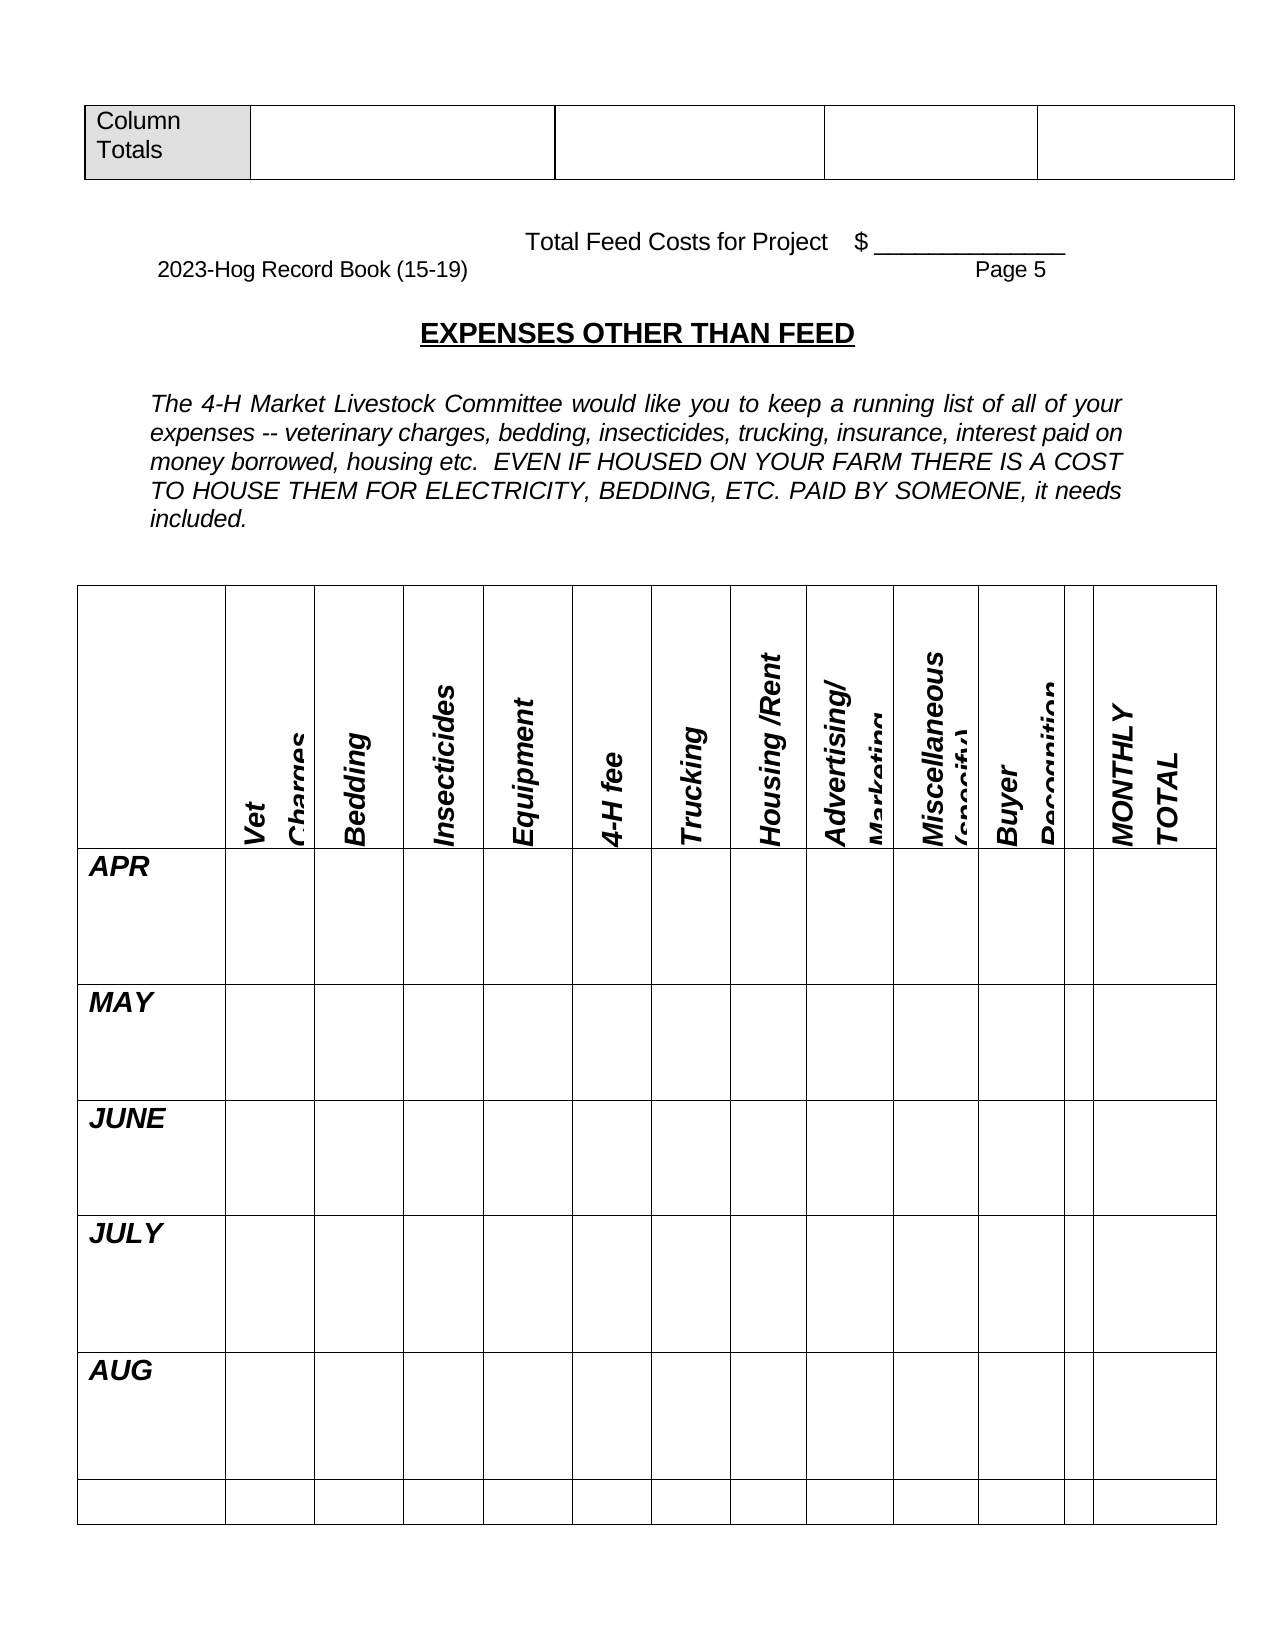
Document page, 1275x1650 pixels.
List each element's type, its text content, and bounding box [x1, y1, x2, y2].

table_cell [894, 849, 978, 984]
table_header Equipment [484, 586, 572, 847]
table_cell [825, 106, 1037, 179]
table_header [1065, 586, 1093, 847]
table_cell [226, 1480, 314, 1524]
table_cell [315, 1216, 403, 1352]
table_cell APR [78, 849, 225, 984]
table_cell [1094, 1353, 1216, 1478]
table_cell [1094, 849, 1216, 984]
table_cell [807, 1101, 893, 1215]
table_cell [404, 1101, 483, 1215]
table_header Trucking [652, 586, 730, 847]
table_cell [484, 1216, 572, 1352]
table_cell [652, 1480, 730, 1524]
table_cell [404, 1480, 483, 1524]
table_cell [652, 1216, 730, 1352]
table_cell [731, 985, 806, 1100]
table_cell [731, 1216, 806, 1352]
table_cell [404, 1216, 483, 1352]
table_cell [652, 1101, 730, 1215]
table_cell [226, 849, 314, 984]
table_cell [226, 985, 314, 1100]
table_header Buyer Recognition [979, 586, 1064, 847]
table_cell [484, 849, 572, 984]
table_cell [979, 1353, 1064, 1478]
table_cell [556, 106, 824, 179]
table_cell [1065, 849, 1093, 984]
table_cell [226, 1216, 314, 1352]
table_cell [1065, 1216, 1093, 1352]
table_cell [731, 1101, 806, 1215]
table_cell [484, 985, 572, 1100]
table_cell AUG [78, 1353, 225, 1478]
table_cell [979, 1480, 1064, 1524]
table_cell [315, 1101, 403, 1215]
table_cell [652, 849, 730, 984]
table_cell [652, 1353, 730, 1478]
table_cell [807, 1480, 893, 1524]
table_cell [894, 985, 978, 1100]
table_cell [979, 1101, 1064, 1215]
table_header [78, 586, 225, 847]
text 2023-Hog Record Book (15-19) Page 5 [150, 256, 1125, 282]
table_cell [1065, 985, 1093, 1100]
table_cell [573, 1216, 651, 1352]
table_cell [315, 1353, 403, 1478]
table_cell [1094, 985, 1216, 1100]
table_header Vet Charges [226, 586, 314, 847]
table_header Advertising/ Marketing [807, 586, 893, 847]
table_cell [484, 1480, 572, 1524]
table_cell [404, 1353, 483, 1478]
table_cell [894, 1353, 978, 1478]
table_cell [807, 849, 893, 984]
table_cell [1094, 1216, 1216, 1352]
table_cell JULY [78, 1216, 225, 1352]
table_cell [315, 1480, 403, 1524]
table_cell [1065, 1101, 1093, 1215]
table_header MONTHLY TOTAL [1094, 586, 1216, 847]
table_cell [1065, 1480, 1093, 1524]
table_cell [251, 106, 554, 179]
table_cell [894, 1480, 978, 1524]
text EXPENSES OTHER THAN FEED [150, 316, 1125, 349]
table_cell [404, 849, 483, 984]
table_cell [894, 1216, 978, 1352]
table_cell MAY [78, 985, 225, 1100]
table_cell [573, 985, 651, 1100]
table_cell [807, 1353, 893, 1478]
table_cell [807, 1216, 893, 1352]
table_header 4-H fee [573, 586, 651, 847]
table_cell [652, 985, 730, 1100]
table_cell [573, 849, 651, 984]
table_cell Column Totals [86, 106, 250, 179]
table_header Insecticides [404, 586, 483, 847]
table_cell [226, 1353, 314, 1478]
table_header Bedding [315, 586, 403, 847]
table_cell [1094, 1101, 1216, 1215]
table_cell [1094, 1480, 1216, 1524]
table_cell [807, 985, 893, 1100]
table_cell [979, 985, 1064, 1100]
table_cell [315, 985, 403, 1100]
table_cell [484, 1353, 572, 1478]
table_cell [731, 1480, 806, 1524]
table_cell [731, 849, 806, 984]
table_cell [78, 1480, 225, 1524]
table_header Miscellaneous (specify) [894, 586, 978, 847]
table_cell [1038, 106, 1234, 179]
table_cell [1065, 1353, 1093, 1478]
table_cell [731, 1353, 806, 1478]
table_cell [404, 985, 483, 1100]
table_cell [979, 849, 1064, 984]
table_cell [979, 1216, 1064, 1352]
text Total Feed Costs for Project $ ______________ [150, 227, 1125, 256]
table_cell [573, 1353, 651, 1478]
table_header Housing /Rent [731, 586, 806, 847]
text The 4-H Market Livestock Committee would like you to keep a running list of all of your expenses -- veterinary charges, bedding, insecticides, trucking, insurance, interest paid on money borrowed, housing etc. EVEN IF HOUSED ON YOUR FARM THERE IS A COST TO HOUSE THEM FOR ELECTRICITY, BEDDING, ETC. PAID BY SOMEONE, it needs included. [150, 389, 1125, 533]
table_cell [894, 1101, 978, 1215]
table_cell [315, 849, 403, 984]
table_cell [573, 1101, 651, 1215]
table_cell [226, 1101, 314, 1215]
table_cell [573, 1480, 651, 1524]
table_cell [484, 1101, 572, 1215]
table_cell JUNE [78, 1101, 225, 1215]
